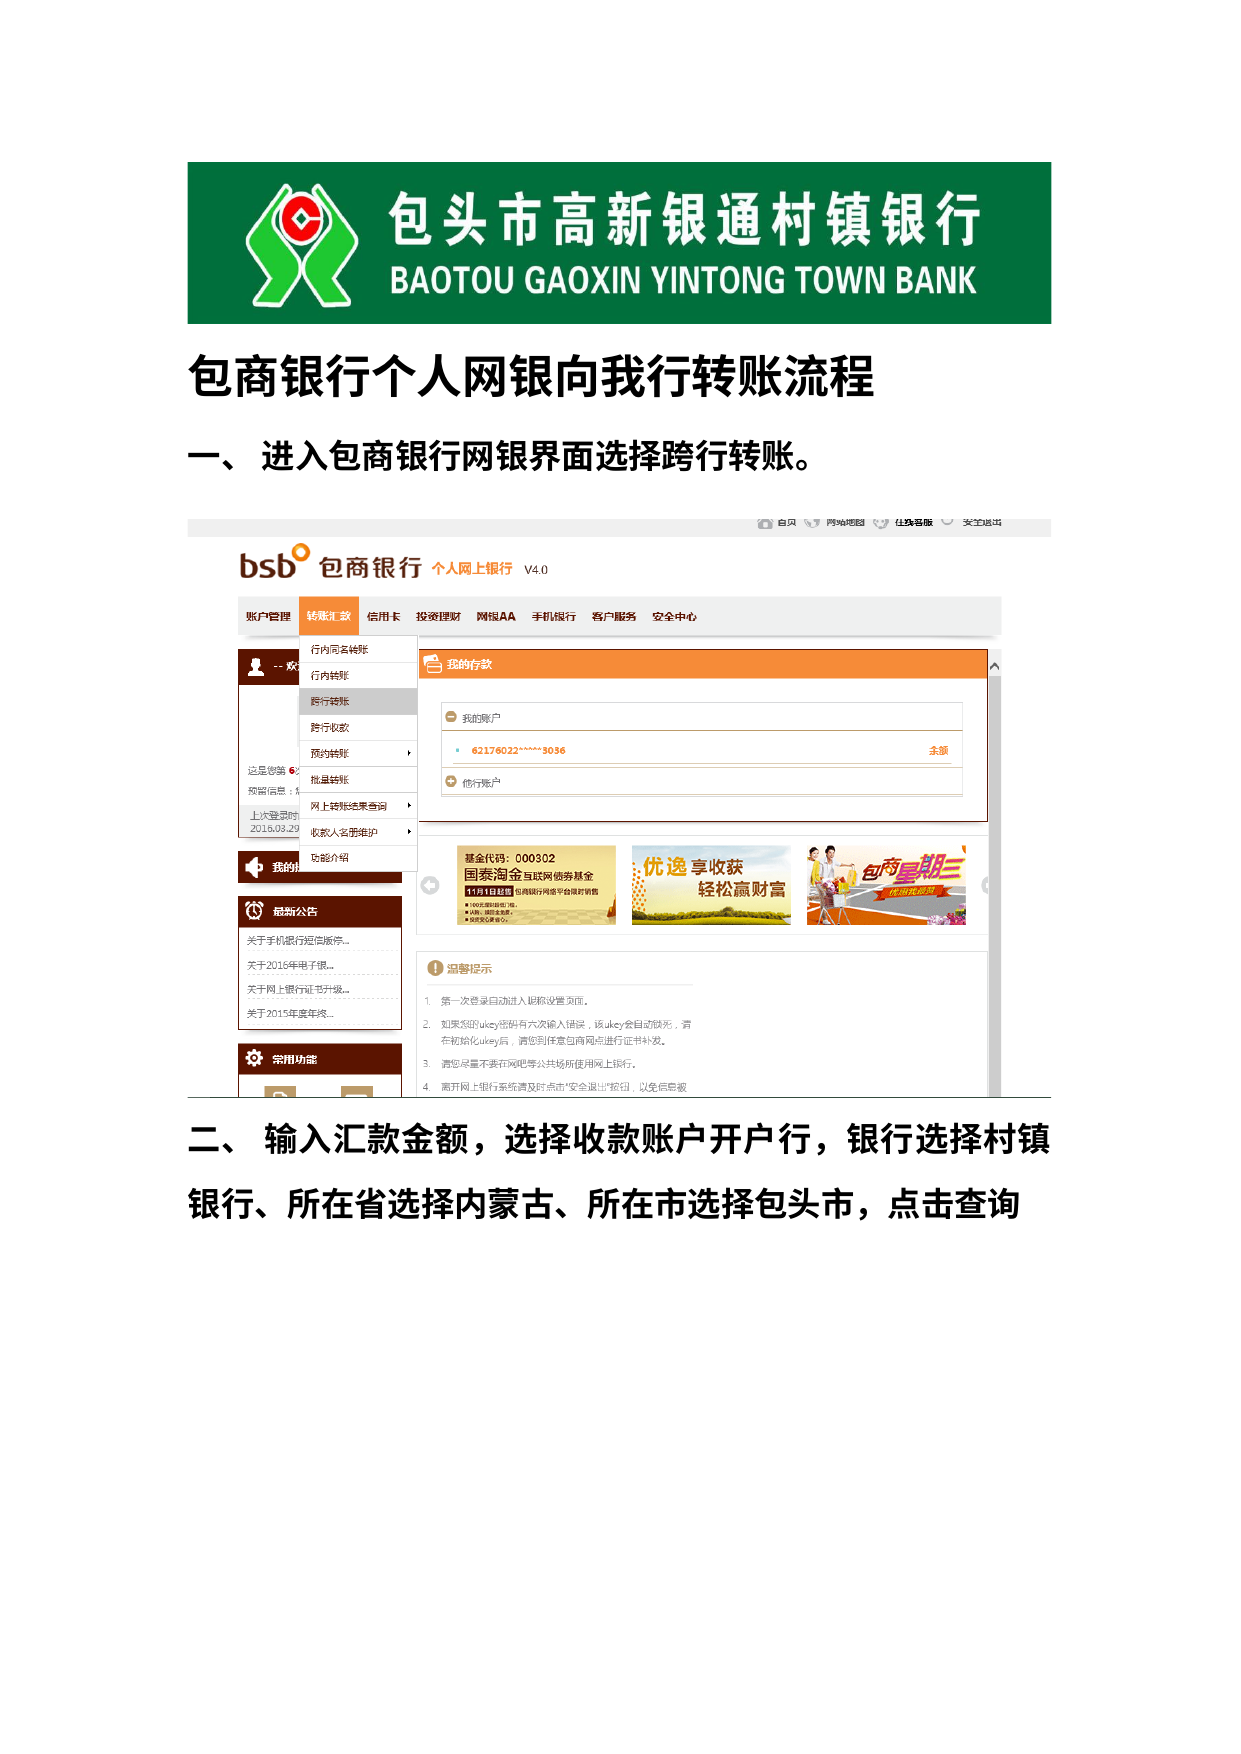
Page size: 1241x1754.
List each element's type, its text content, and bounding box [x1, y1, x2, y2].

text 二、 输入汇款金额，选择收款账户开户行，银行选择村镇银行、所在省选择内蒙古、所在市选择包头市，点击查询 [187, 1104, 1053, 1234]
picture [187, 519, 1052, 1098]
text 一、 进入包商银行网银界面选择跨行转账。 [187, 422, 1053, 487]
picture [187, 162, 1052, 324]
